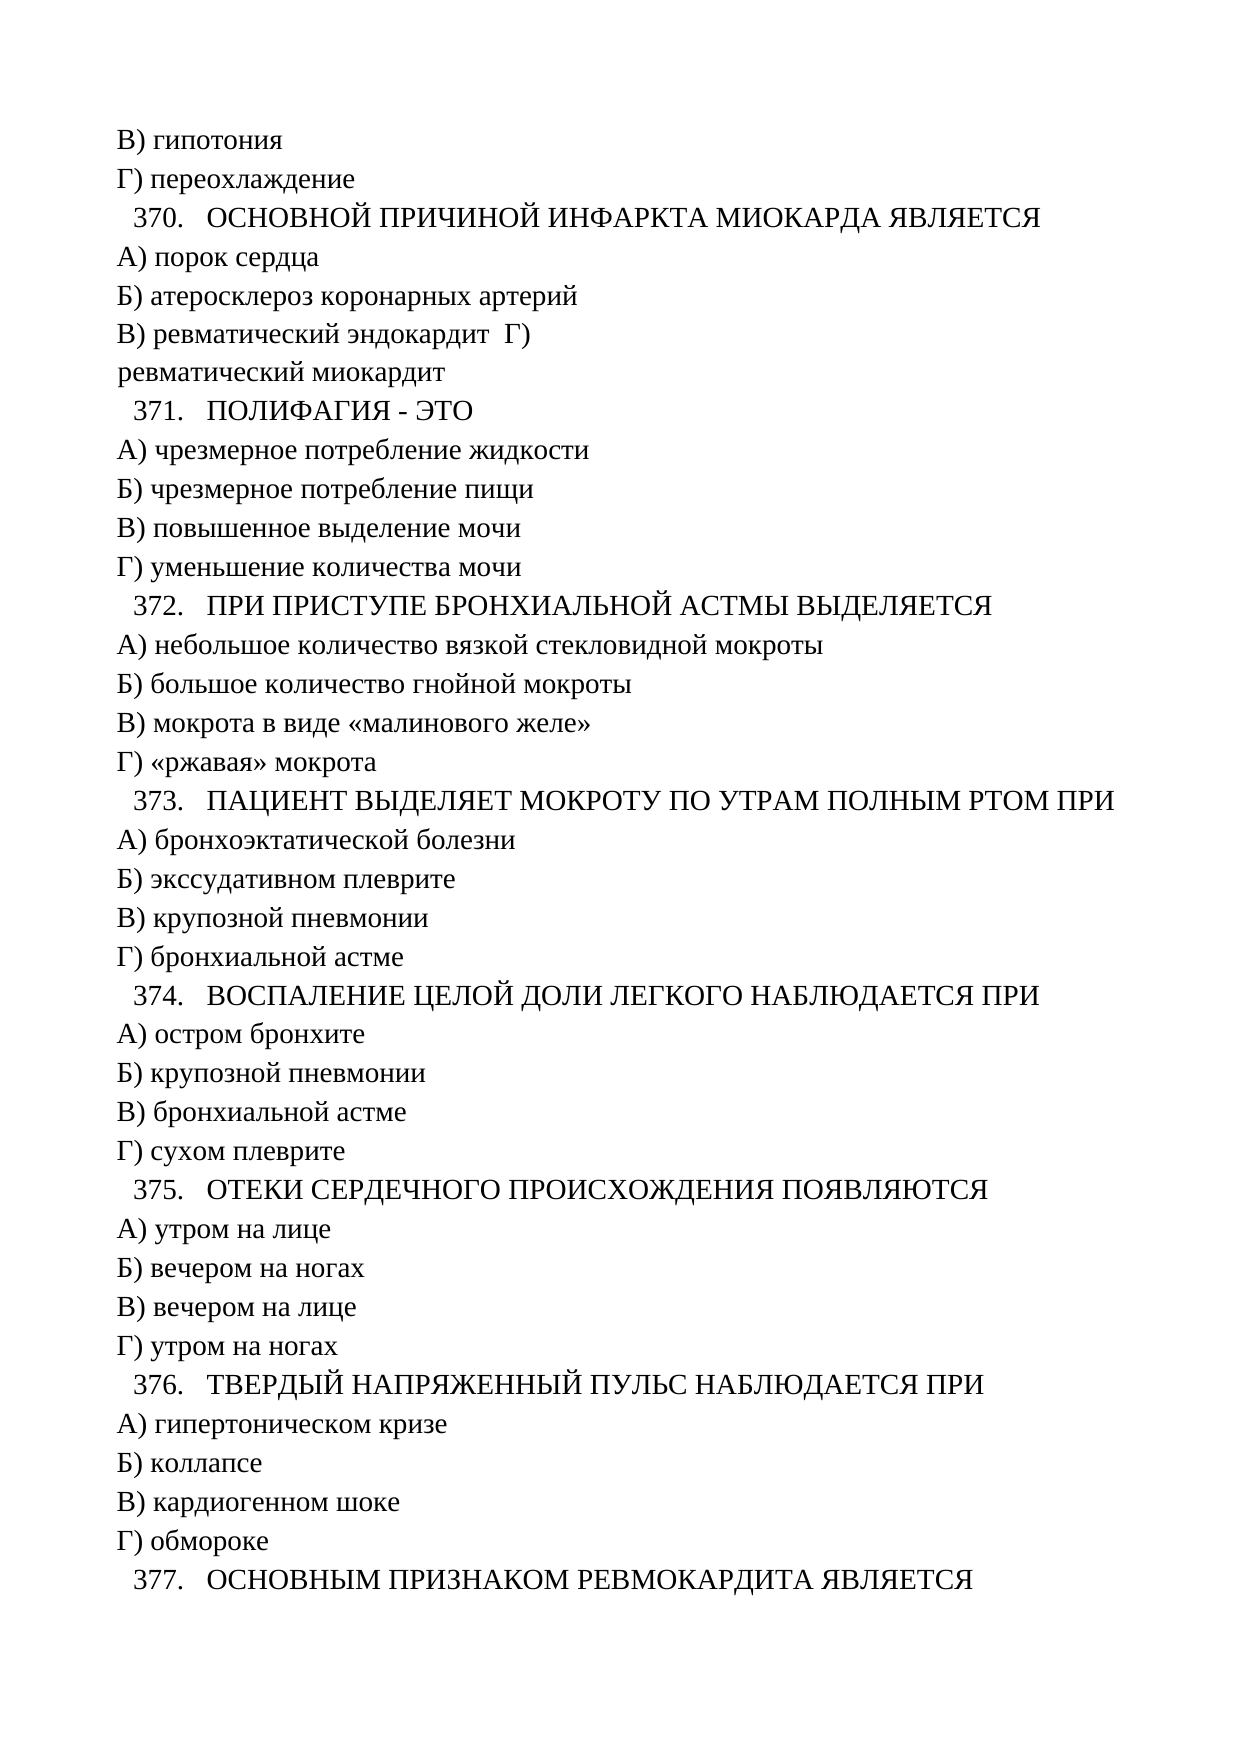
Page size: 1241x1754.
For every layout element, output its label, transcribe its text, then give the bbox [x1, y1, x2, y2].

text В) мокрота в виде «малинового желе» [116, 705, 1180, 738]
text В) бронхиальной астме [116, 1094, 1180, 1128]
list ПРИ ПРИСТУПЕ БРОНХИАЛЬНОЙ АСТМЫ ВЫДЕЛЯЕТСЯ [133, 588, 1180, 622]
text В) вечером на лице [116, 1289, 1180, 1323]
text А) бронхоэктатической болезни [116, 822, 1180, 855]
text Г) уменьшение количества мочи [116, 549, 1180, 583]
text А) небольшое количество вязкой стекловидной мокроты [116, 627, 1180, 661]
text Г) «ржавая» мокрота [116, 744, 1180, 777]
text А) гипертоническом кризе [116, 1406, 1180, 1440]
text Г) сухом плеврите [116, 1133, 1180, 1167]
text В) ревматический эндокардит Г) ревматический миокардит [116, 317, 532, 388]
text Г) обмороке [116, 1523, 1180, 1557]
text А) остром бронхите [116, 1017, 1180, 1050]
text А) утром на лице [116, 1211, 1180, 1245]
list ОСНОВНЫМ ПРИЗНАКОМ РЕВМОКАРДИТА ЯВЛЯЕТСЯ [133, 1562, 1180, 1596]
text Б) вечером на ногах [116, 1250, 1180, 1284]
list ПОЛИФАГИЯ - ЭТО [133, 393, 1180, 427]
text А) порок сердца [116, 239, 1180, 272]
text Г) бронхиальной астме [116, 939, 1180, 972]
text Г) переохлаждение [116, 161, 1180, 194]
text В) кардиогенном шоке [116, 1484, 1180, 1518]
text В) крупозной пневмонии [116, 900, 1180, 933]
text А) чрезмерное потребление жидкости [116, 432, 1180, 466]
list ВОСПАЛЕНИЕ ЦЕЛОЙ ДОЛИ ЛЕГКОГО НАБЛЮДАЕТСЯ ПРИ [133, 978, 1180, 1011]
text Б) атеросклероз коронарных артерий [116, 278, 1180, 311]
text Г) утром на ногах [116, 1328, 1180, 1362]
text Б) большое количество гнойной мокроты [116, 666, 1180, 699]
list ТВЕРДЫЙ НАПРЯЖЕННЫЙ ПУЛЬС НАБЛЮДАЕТСЯ ПРИ [133, 1367, 1180, 1401]
list ПАЦИЕНТ ВЫДЕЛЯЕТ МОКРОТУ ПО УТРАМ ПОЛНЫМ РТОМ ПРИ [133, 783, 1180, 816]
list ОТЕКИ СЕРДЕЧНОГО ПРОИСХОЖДЕНИЯ ПОЯВЛЯЮТСЯ [133, 1172, 1180, 1206]
text В) повышенное выделение мочи [116, 510, 1180, 544]
text Б) крупозной пневмонии [116, 1056, 1180, 1089]
text Б) чрезмерное потребление пищи [116, 471, 1180, 505]
text Б) коллапсе [116, 1445, 1180, 1479]
text Б) экссудативном плеврите [116, 861, 1180, 894]
list ОСНОВНОЙ ПРИЧИНОЙ ИНФАРКТА МИОКАРДА ЯВЛЯЕТСЯ [133, 200, 1180, 233]
text В) гипотония [116, 122, 1180, 155]
